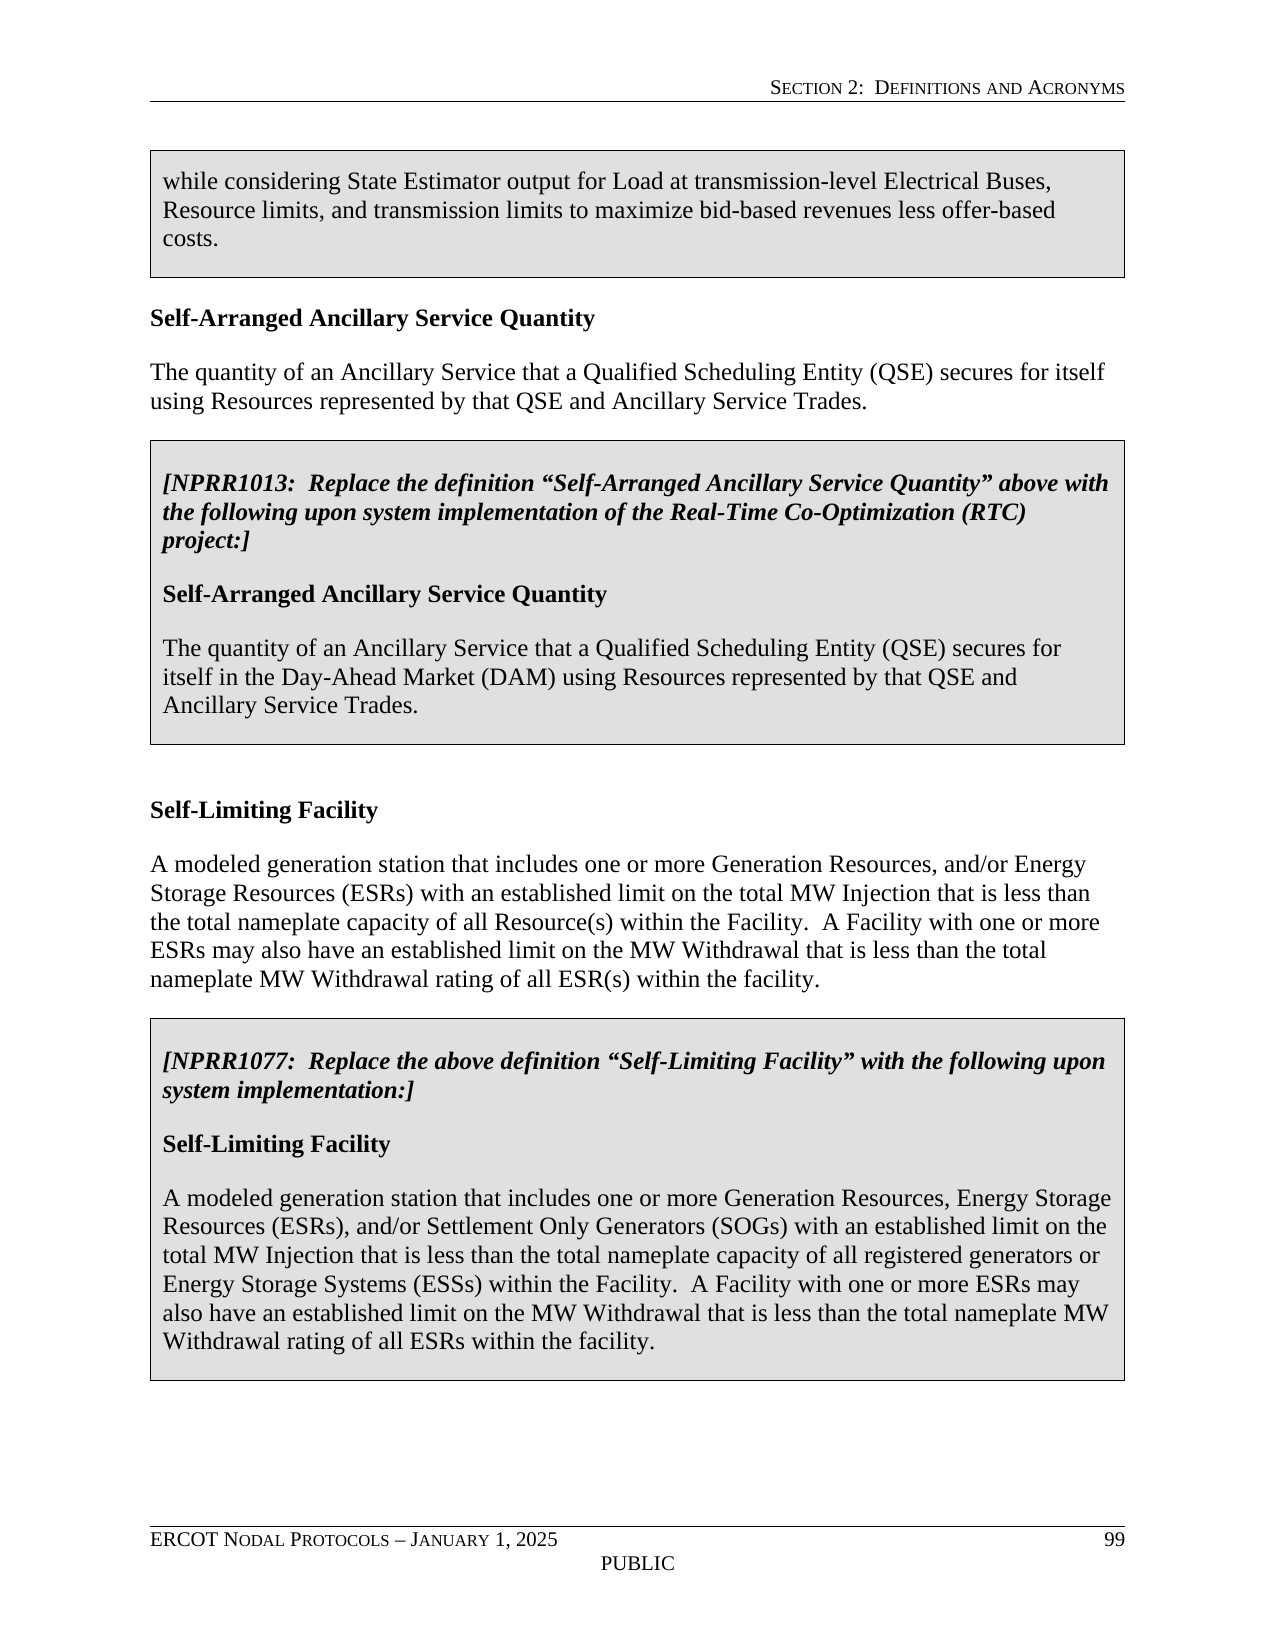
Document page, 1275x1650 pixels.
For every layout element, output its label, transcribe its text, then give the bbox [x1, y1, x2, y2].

text A modeled generation station that includes one or more Generation Resources, and/or Energy Storage Resources (ESRs) with an established limit on the total MW Injection that is less than the total nameplate capacity of all Resource(s) within the Facility. A Facility with one or more ESRs may also have an established limit on the MW Withdrawal that is less than the total nameplate MW Withdrawal rating of all ESR(s) within the facility. [150, 849, 1125, 993]
table_header [NPRR1013: Replace the definition “Self-Arranged Ancillary Service Quantity” above with the following upon system implementation of the Real-Time Co-Optimization (RTC) project:] Self-Arranged Ancillary Service Quantity The quantity of an Ancillary Service that a Qualified Scheduling Entity (QSE) secures for itself in the Day-Ahead Market (DAM) using Resources represented by that QSE and Ancillary Service Trades. [151, 441, 1124, 744]
table_header [NPRR1077: Replace the above definition “Self-Limiting Facility” with the following upon system implementation:] Self-Limiting Facility A modeled generation station that includes one or more Generation Resources, Energy Storage Resources (ESRs), and/or Settlement Only Generators (SOGs) with an established limit on the total MW Injection that is less than the total nameplate capacity of all registered generators or Energy Storage Systems (ESSs) within the Facility. A Facility with one or more ESRs may also have an established limit on the MW Withdrawal that is less than the total nameplate MW Withdrawal rating of all ESRs within the facility. [151, 1019, 1124, 1380]
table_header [151, 151, 1124, 277]
text The quantity of an Ancillary Service that a Qualified Scheduling Entity (QSE) secures for itself using Resources represented by that QSE and Ancillary Service Trades. [150, 357, 1125, 414]
text Self-Limiting Facility [150, 795, 1125, 824]
text Self-Arranged Ancillary Service Quantity [150, 303, 1125, 332]
